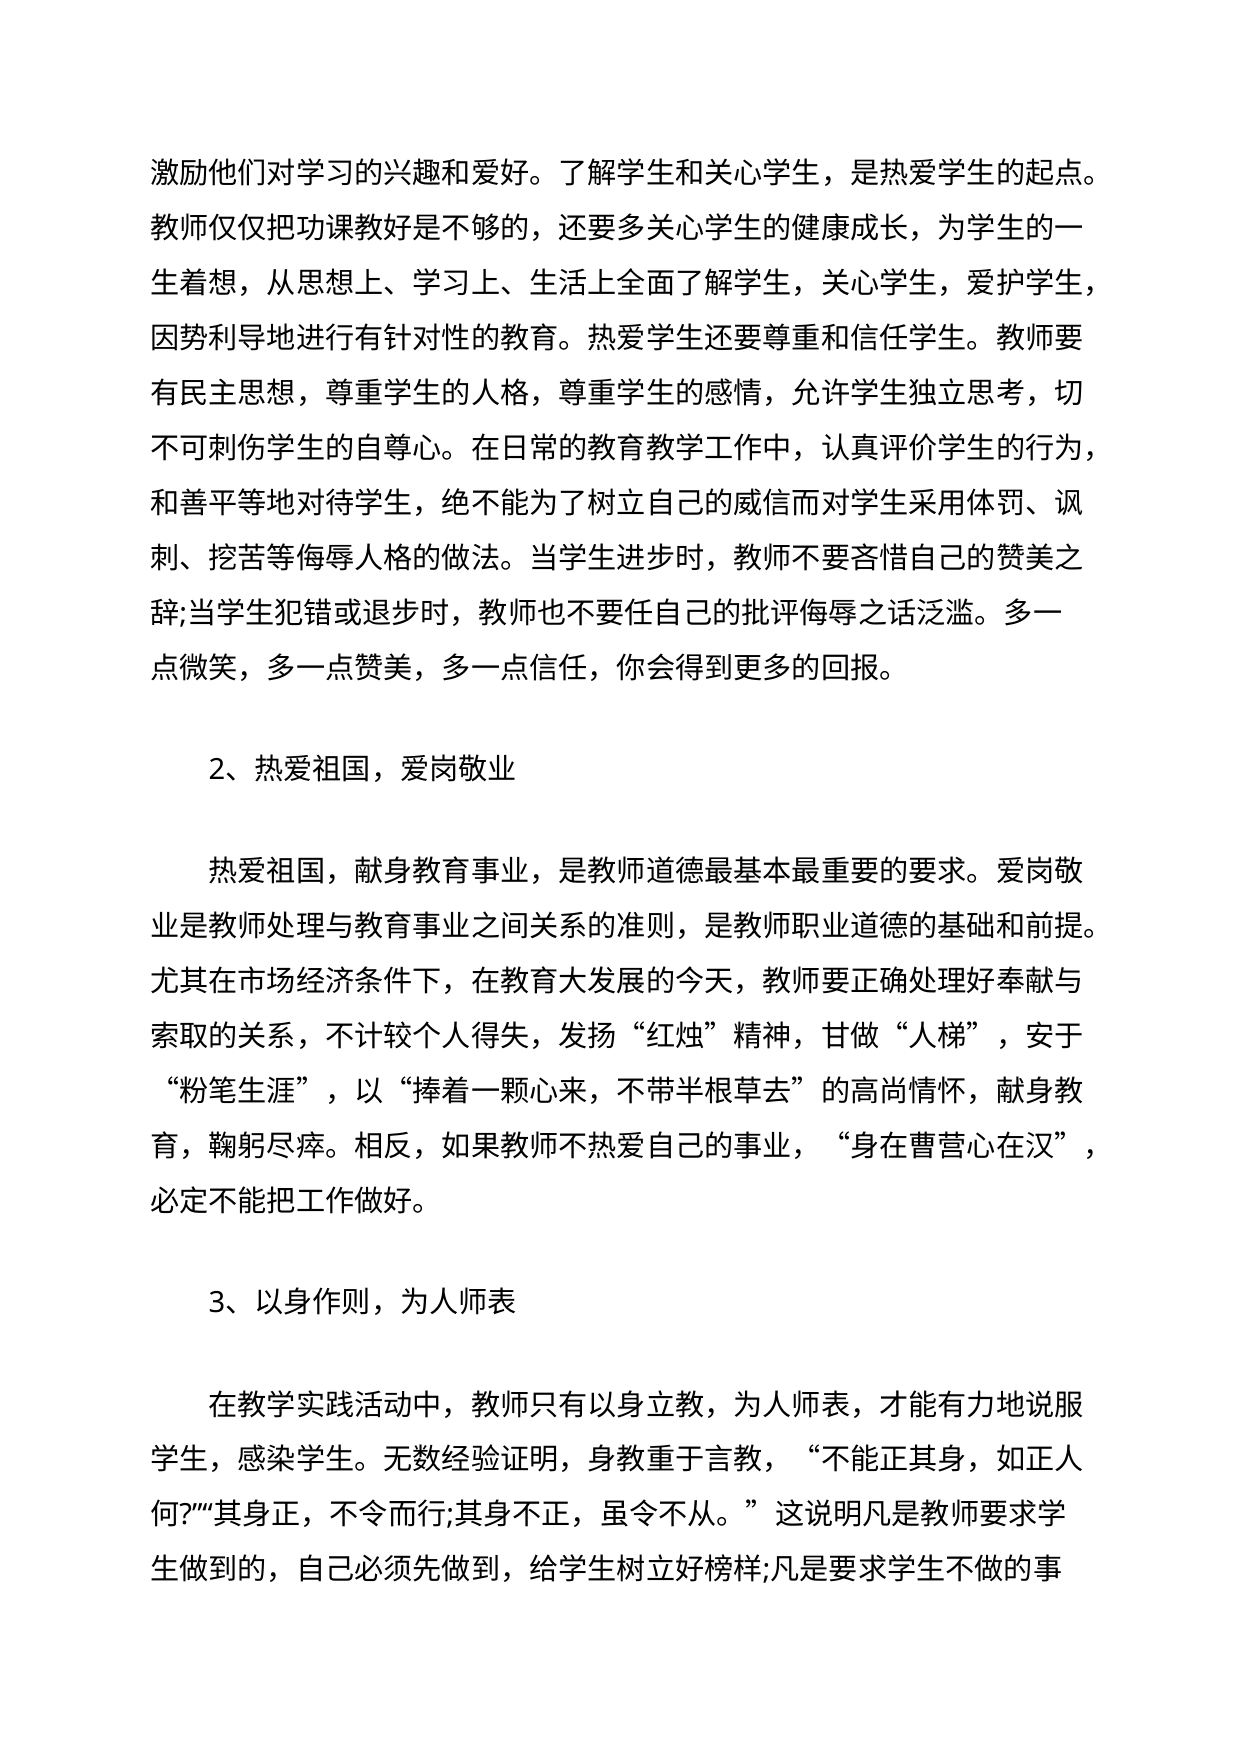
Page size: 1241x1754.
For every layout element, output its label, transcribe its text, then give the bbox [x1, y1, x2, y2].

text 热爱祖国，献身教育事业，是教师道德最基本最重要的要求。爱岗敬业是教师处理与教育事业之间关系的准则，是教师职业道德的基础和前提。尤其在市场经济条件下，在教育大发展的今天，教师要正确处理好奉献与索取的关系，不计较个人得失，发扬“红烛”精神，甘做“人梯”，安于“粉笔生涯”，以“捧着一颗心来，不带半根草去”的高尚情怀，献身教育，鞠躬尽瘁。相反，如果教师不热爱自己的事业，“身在曹营心在汉”，必定不能把工作做好。 [150, 848, 1090, 1219]
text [150, 1381, 1090, 1588]
text 3、以身作则，为人师表 [150, 1279, 1090, 1321]
text 2、热爱祖国，爱岗敬业 [150, 746, 1090, 788]
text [150, 150, 1090, 686]
